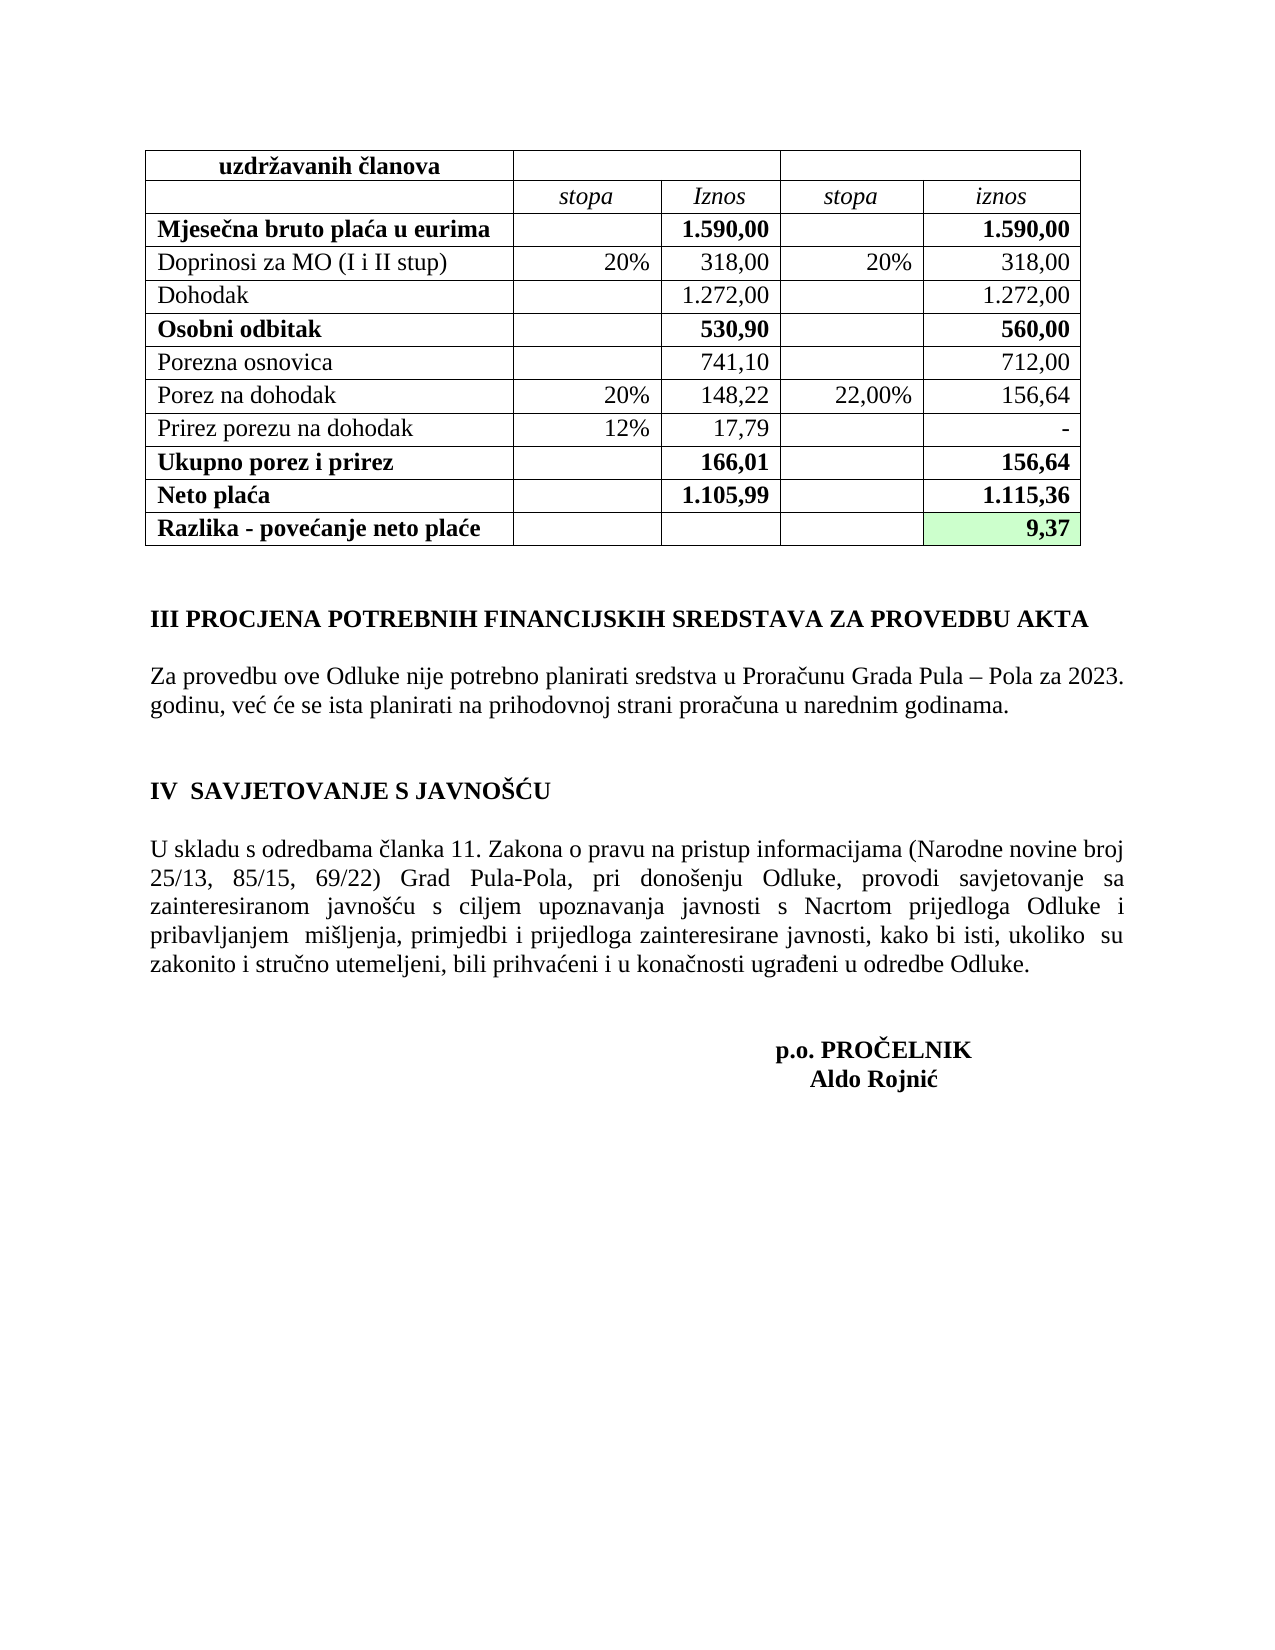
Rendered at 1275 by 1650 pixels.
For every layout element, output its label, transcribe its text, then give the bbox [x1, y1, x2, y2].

table_cell [514, 513, 661, 545]
table_cell Porezna osnovica [146, 347, 513, 379]
table_cell 560,00 [924, 314, 1080, 346]
text Aldo Rojnić [622, 1064, 1125, 1093]
table_cell Doprinosi za MO (I i II stup) [146, 247, 513, 279]
table_cell 1.105,99 [662, 480, 780, 512]
table_cell 530,90 [662, 314, 780, 346]
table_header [514, 151, 780, 180]
table_cell 148,22 [662, 380, 780, 412]
table_cell 17,79 [662, 414, 780, 446]
table_cell [514, 281, 661, 313]
table_cell 156,64 [924, 447, 1080, 479]
table_cell Mjesečna bruto plaća u eurima [146, 214, 513, 246]
table_cell 20% [514, 380, 661, 412]
table_cell [781, 513, 923, 545]
table_cell stopa [514, 181, 661, 213]
table_cell [514, 447, 661, 479]
table_cell 318,00 [662, 247, 780, 279]
table_cell [781, 414, 923, 446]
table_cell stopa [781, 181, 923, 213]
table_cell iznos [924, 181, 1080, 213]
table_cell 1.272,00 [924, 281, 1080, 313]
table_cell 20% [781, 247, 923, 279]
table_cell 318,00 [924, 247, 1080, 279]
table_cell 12% [514, 414, 661, 446]
table_cell 1.115,36 [924, 480, 1080, 512]
table_cell 1.590,00 [662, 214, 780, 246]
table_cell Osobni odbitak [146, 314, 513, 346]
text Za provedbu ove Odluke nije potrebno planirati sredstva u Proračunu Grada Pula – Pola za 2023. godinu, već će se ista planirati na prihodovnoj strani proračuna u narednim godinama. [150, 661, 1125, 719]
table_cell [781, 480, 923, 512]
table_cell [781, 447, 923, 479]
table_cell 1.272,00 [662, 281, 780, 313]
table_cell [514, 314, 661, 346]
table_cell [662, 513, 780, 545]
table_cell 712,00 [924, 347, 1080, 379]
table_cell 22,00% [781, 380, 923, 412]
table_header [146, 151, 513, 180]
table_cell Razlika - povećanje neto plaće [146, 513, 513, 545]
table_cell Dohodak [146, 281, 513, 313]
table_cell [781, 281, 923, 313]
table_cell [781, 214, 923, 246]
table_cell [514, 214, 661, 246]
table_cell Ukupno porez i prirez [146, 447, 513, 479]
table_cell 1.590,00 [924, 214, 1080, 246]
table_cell [781, 347, 923, 379]
text III PROCJENA POTREBNIH FINANCIJSKIH SREDSTAVA ZA PROVEDBU AKTA [150, 604, 1125, 633]
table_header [781, 151, 1080, 180]
text U skladu s odredbama članka 11. Zakona o pravu na pristup informacijama (Narodne novine broj 25/13, 85/15, 69/22) Grad Pula-Pola, pri donošenju Odluke, provodi savjetovanje sa zainteresiranom javnošću s ciljem upoznavanja javnosti s Nacrtom prijedloga Odluke i pribavljanjem mišljenja, primjedbi i prijedloga zainteresirane javnosti, kako bi isti, ukoliko su zakonito i stručno utemeljeni, bili prihvaćeni i u konačnosti ugrađeni u odredbe Odluke. [150, 834, 1125, 978]
table_cell 156,64 [924, 380, 1080, 412]
table_cell 20% [514, 247, 661, 279]
table_cell Neto plaća [146, 480, 513, 512]
table_cell [781, 314, 923, 346]
table_cell [514, 480, 661, 512]
table_cell Iznos [662, 181, 780, 213]
table_cell Porez na dohodak [146, 380, 513, 412]
table_cell - [924, 414, 1080, 446]
table_cell Prirez porezu na dohodak [146, 414, 513, 446]
table_cell [146, 181, 513, 213]
text IV SAVJETOVANJE S JAVNOŠĆU [150, 776, 1125, 805]
table_cell [514, 347, 661, 379]
table_cell 741,10 [662, 347, 780, 379]
text p.o. PROČELNIK [622, 1035, 1125, 1064]
table_cell 9,37 [924, 513, 1080, 545]
table_cell 166,01 [662, 447, 780, 479]
